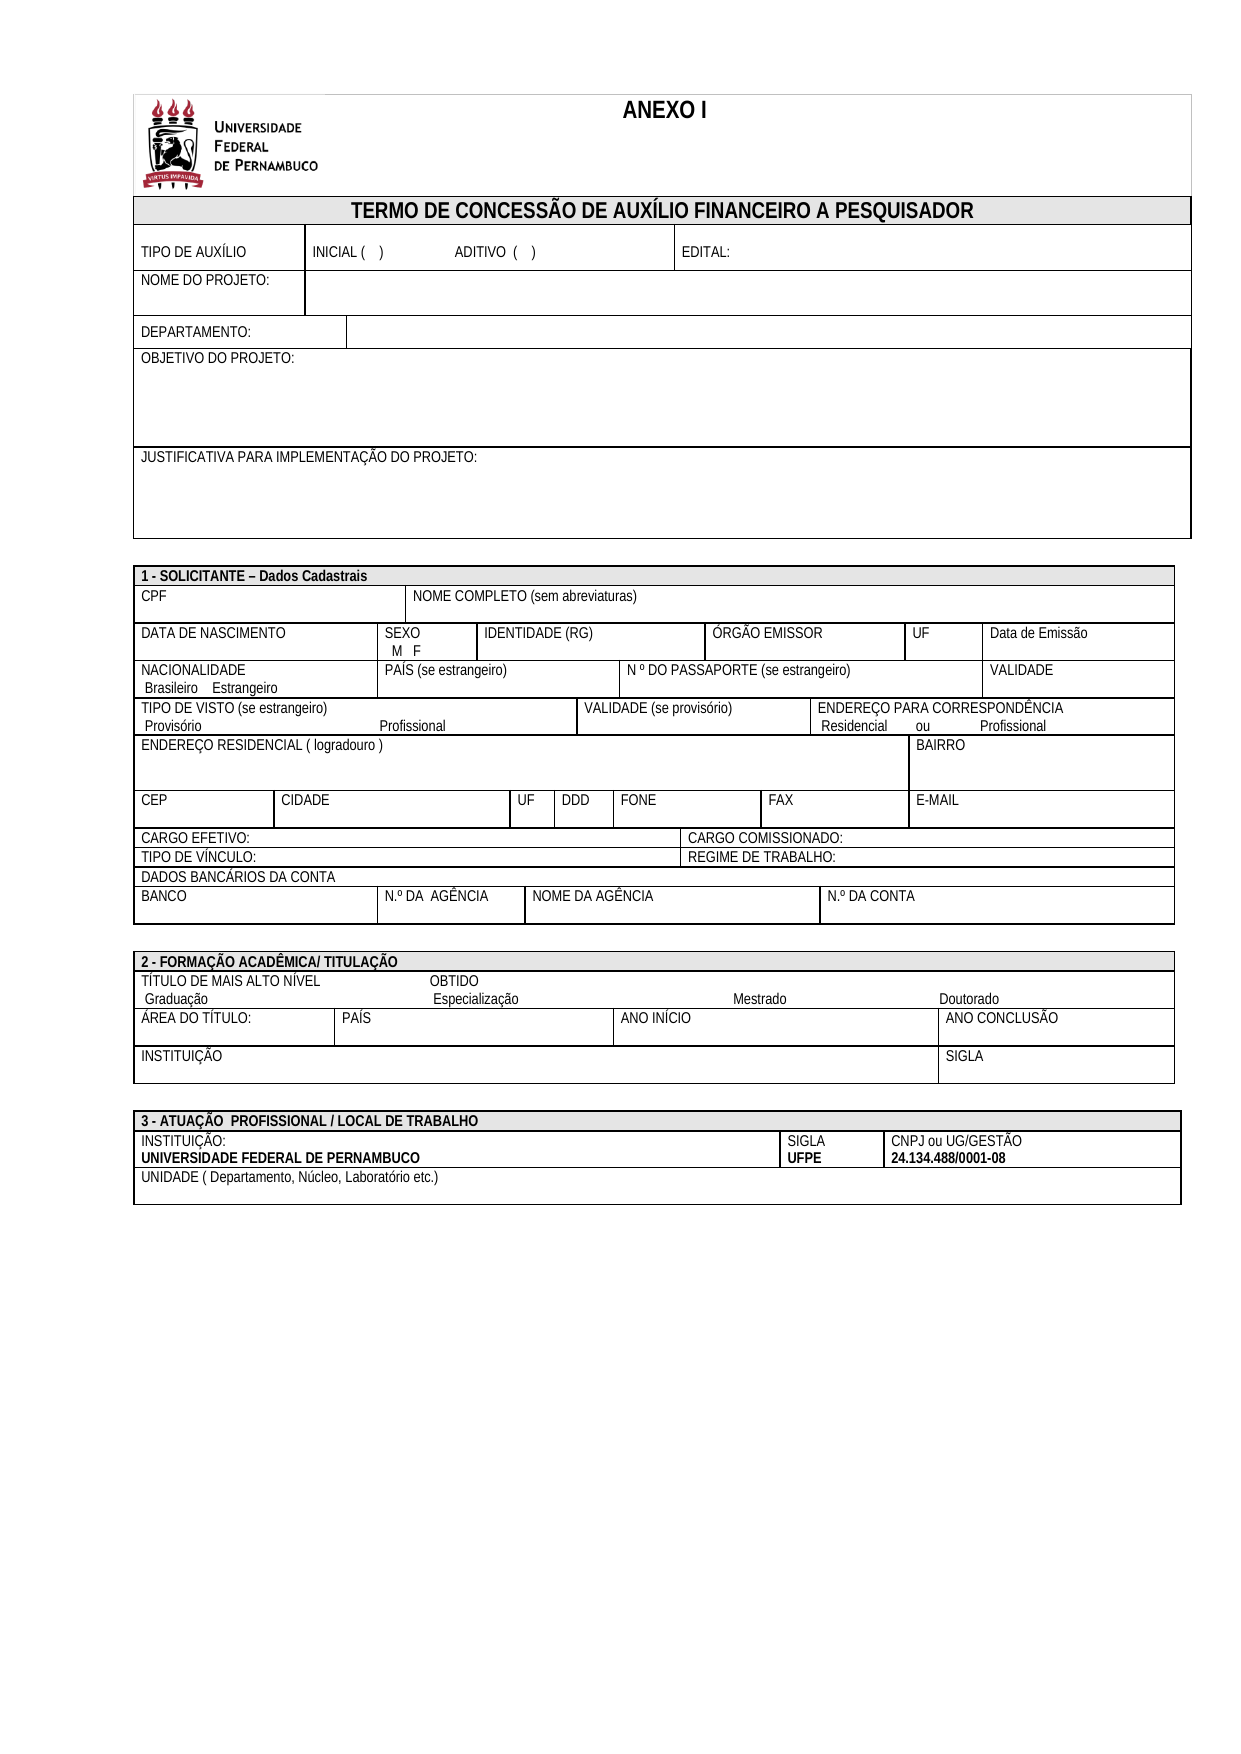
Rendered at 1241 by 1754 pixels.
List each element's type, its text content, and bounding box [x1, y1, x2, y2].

table_cell FONE [614, 791, 760, 827]
table_cell INSTITUIÇÃO [135, 1047, 938, 1082]
table_cell ANO INÍCIO [614, 1009, 938, 1045]
table_cell ÓRGÃO EMISSOR [706, 624, 904, 659]
table_cell PAÍS [335, 1009, 613, 1045]
table_cell UNIDADE ( Departamento, Núcleo, Laboratório etc.) [135, 1168, 1180, 1204]
table_cell  Mestrado [722, 972, 928, 1008]
table_cell N.º DA AGÊNCIA [378, 887, 524, 923]
table_cell  INICIAL ( ) ADITIVO ( ) [306, 225, 674, 269]
table_cell SEXO  M  F [378, 624, 476, 659]
table_cell CEP [135, 791, 273, 827]
table_cell CARGO EFETIVO: [135, 829, 680, 847]
table_cell CIDADE [275, 791, 509, 827]
table_cell NACIONALIDADE  Brasileiro  Estrangeiro [135, 661, 377, 697]
table_cell DEPARTAMENTO: [134, 316, 346, 348]
table_cell VALIDADE (se provisório) [578, 699, 810, 734]
table_cell TIPO DE VISTO (se estrangeiro)  Provisório  Profissional [135, 699, 576, 734]
table_cell VALIDADE [983, 661, 1174, 697]
table_cell DADOS BANCÁRIOS DA CONTA [135, 868, 1174, 886]
picture [133, 93, 325, 196]
table_cell IDENTIDADE (RG) [478, 624, 704, 659]
table_cell DDD [555, 791, 613, 827]
table_cell UF [511, 791, 554, 827]
table_cell CARGO COMISSIONADO: [681, 829, 1174, 847]
table_cell CPF [135, 586, 405, 622]
table_cell TIPO DE AUXÍLIO [134, 225, 304, 269]
table_cell  Doutorado [928, 972, 1174, 1008]
table_cell N º DO PASSAPORTE (se estrangeiro) [620, 661, 982, 697]
table_cell [347, 316, 1191, 348]
table_cell TÍTULO DE MAIS ALTO NÍVEL  Graduação [135, 972, 422, 1008]
table_cell [306, 271, 1191, 315]
table_cell EDITAL: [675, 225, 1191, 269]
table_cell N.º DA CONTA [821, 887, 1174, 923]
table_cell CNPJ ou UG/GESTÃO 24.134.488/0001-08 [885, 1132, 1180, 1166]
table_cell E-MAIL [910, 791, 1174, 827]
table_cell NOME COMPLETO (sem abreviaturas) [406, 586, 1174, 622]
table_cell PAÍS (se estrangeiro) [378, 661, 619, 697]
table_cell ANO CONCLUSÃO [939, 1009, 1174, 1045]
table_header 2 - FORMAÇÃO ACADÊMICA/ TITULAÇÃO [135, 952, 1174, 970]
table_cell OBJETIVO DO PROJETO: [134, 349, 1190, 446]
table_cell ENDEREÇO PARA CORRESPONDÊNCIA  Residencial ou  Profissional [811, 699, 1174, 734]
table_cell BAIRRO [910, 736, 1174, 790]
table_cell TIPO DE VÍNCULO: [135, 848, 680, 866]
table_cell INSTITUIÇÃO: UNIVERSIDADE FEDERAL DE PERNAMBUCO [135, 1132, 779, 1166]
table_cell NOME DA AGÊNCIA [526, 887, 819, 923]
table_cell Data de Emissão [983, 624, 1174, 659]
table_cell JUSTIFICATIVA PARA IMPLEMENTAÇÃO DO PROJETO: [134, 448, 1190, 537]
table_cell FAX [762, 791, 908, 827]
table_header ANEXO I [325, 95, 1191, 196]
table_header 1 - SOLICITANTE – Dados Cadastrais [135, 567, 1174, 585]
table_cell ÁREA DO TÍTULO: [135, 1009, 334, 1045]
table_cell DATA DE NASCIMENTO [135, 624, 377, 659]
table_cell ENDEREÇO RESIDENCIAL ( logradouro ) [135, 736, 908, 790]
table_header 3 - ATUAÇÃO PROFISSIONAL / LOCAL DE TRABALHO [135, 1112, 1180, 1130]
table_cell TERMO DE CONCESSÃO DE AUXÍLIO FINANCEIRO A PESQUISADOR [134, 197, 1190, 224]
table_cell UF [906, 624, 982, 659]
table_cell OBTIDO  Especialização [422, 972, 722, 1008]
table_cell NOME DO PROJETO: [134, 271, 304, 315]
table_cell REGIME DE TRABALHO: [681, 848, 1174, 866]
table_cell BANCO [135, 887, 377, 923]
table_cell SIGLA UFPE [781, 1132, 883, 1166]
table_cell SIGLA [939, 1047, 1174, 1082]
